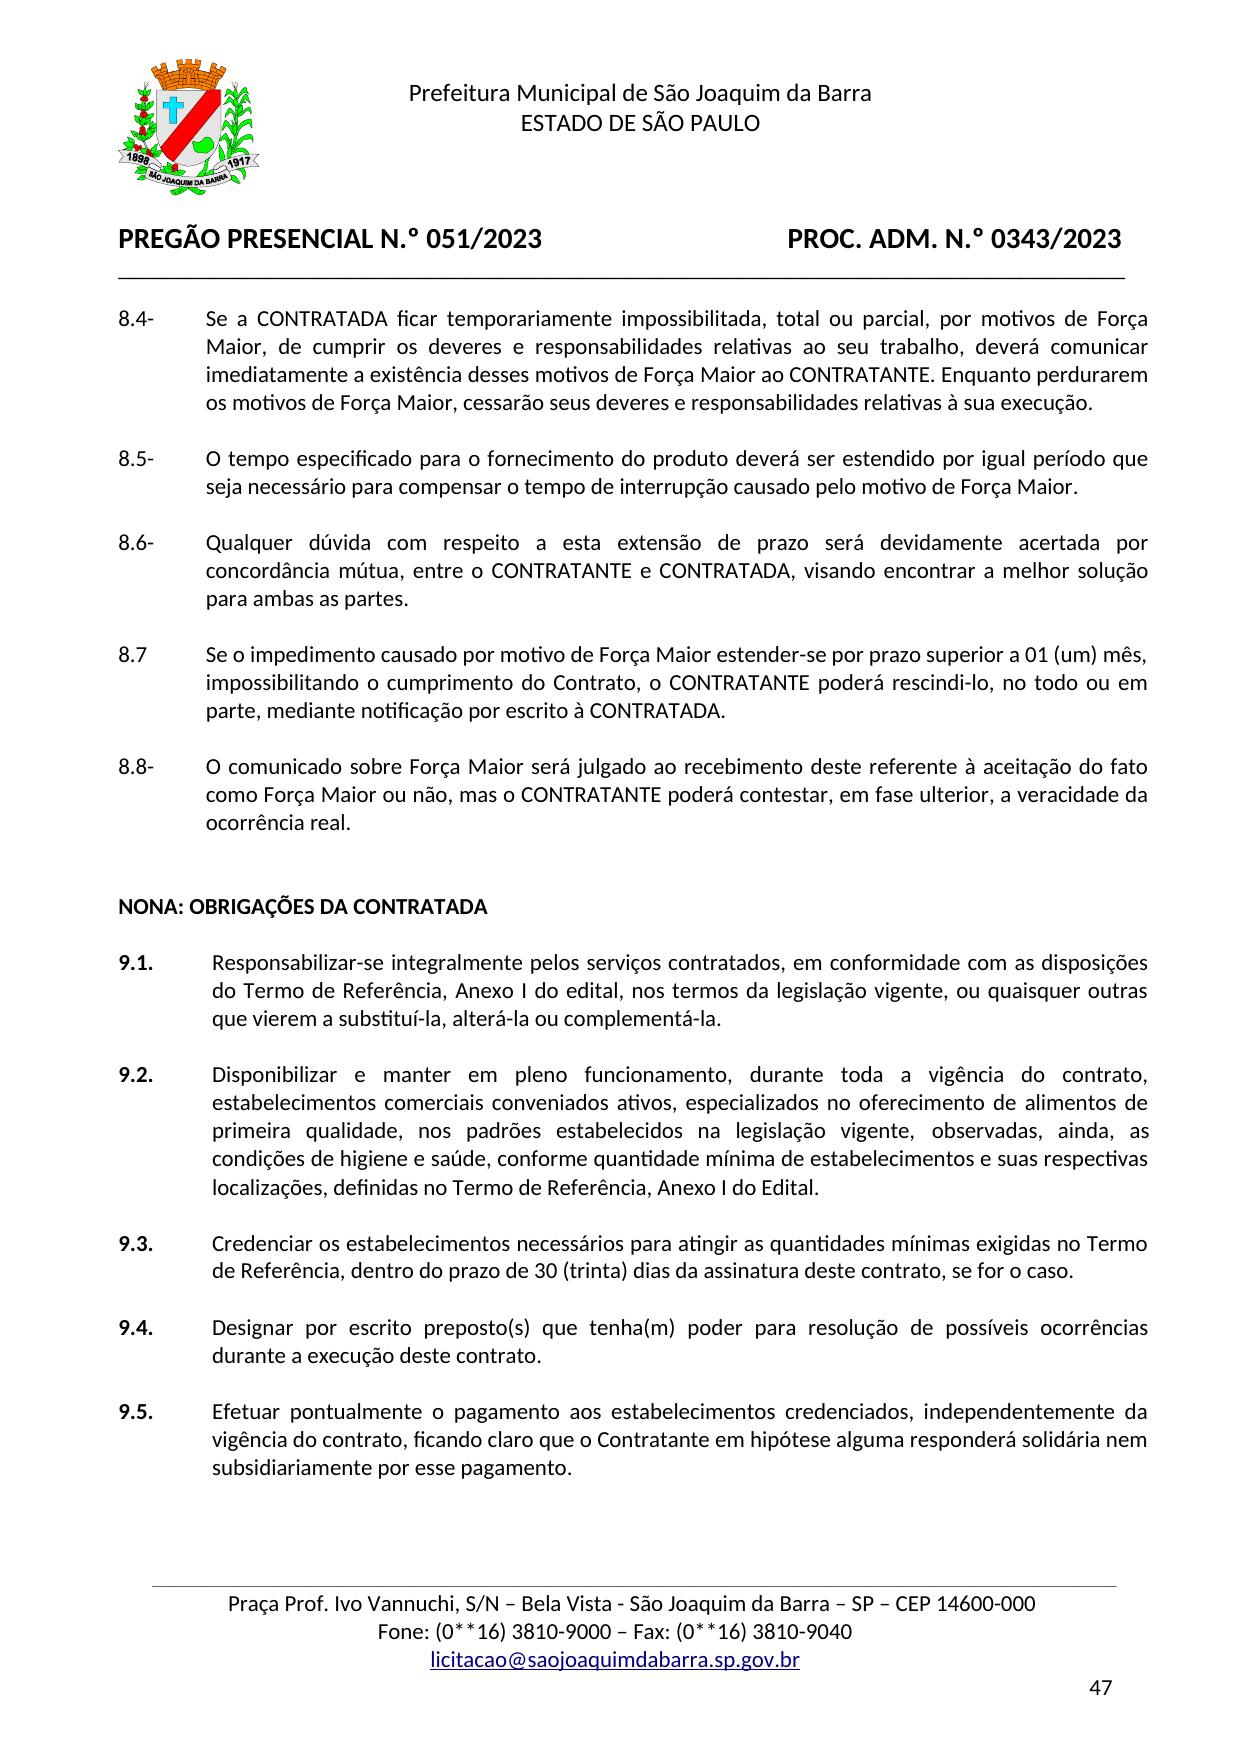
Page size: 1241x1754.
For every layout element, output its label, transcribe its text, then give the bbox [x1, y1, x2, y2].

text 8.6- Qualquer dúvida com respeito a esta extensão de prazo será devidamente acertada por concordância mútua, entre o CONTRATANTE e CONTRATADA, visando encontrar a melhor solução para ambas as partes. [118, 528, 1150, 612]
text 8.7 Se o impedimento causado por motivo de Força Maior estender-se por prazo superior a 01 (um) mês, impossibilitando o cumprimento do Contrato, o CONTRATANTE poderá rescindi-lo, no todo ou em parte, mediante notificação por escrito à CONTRATADA. [118, 640, 1150, 724]
text 9.2. Disponibilizar e manter em pleno funcionamento, durante toda a vigência do contrato, estabelecimentos comerciais conveniados ativos, especializados no oferecimento de alimentos de primeira qualidade, nos padrões estabelecidos na legislação vigente, observadas, ainda, as condições de higiene e saúde, conforme quantidade mínima de estabelecimentos e suas respectivas localizações, definidas no Termo de Referência, Anexo I do Edital. [118, 1061, 1150, 1201]
text 9.5. Efetuar pontualmente o pagamento aos estabelecimentos credenciados, independentemente da vigência do contrato, ficando claro que o Contratante em hipótese alguma responderá solidária nem subsidiariamente por esse pagamento. [118, 1397, 1150, 1481]
text 9.1. Responsabilizar-se integralmente pelos serviços contratados, em conformidade com as disposições do Termo de Referência, Anexo I do edital, nos termos da legislação vigente, ou quaisquer outras que vierem a substituí-la, alterá-la ou complementá-la. [118, 948, 1150, 1032]
text 8.8- O comunicado sobre Força Maior será julgado ao recebimento deste referente à aceitação do fato como Força Maior ou não, mas o CONTRATANTE poderá contestar, em fase ulterior, a veracidade da ocorrência real. [118, 752, 1150, 836]
text 9.3. Credenciar os estabelecimentos necessários para atingir as quantidades mínimas exigidas no Termo de Referência, dentro do prazo de 30 (trinta) dias da assinatura deste contrato, se for o caso. [118, 1229, 1150, 1285]
text 8.4- Se a CONTRATADA ficar temporariamente impossibilitada, total ou parcial, por motivos de Força Maior, de cumprir os deveres e responsabilidades relativas ao seu trabalho, deverá comunicar imediatamente a existência desses motivos de Força Maior ao CONTRATANTE. Enquanto perdurarem os motivos de Força Maior, cessarão seus deveres e responsabilidades relativas à sua execução. [118, 304, 1150, 416]
text NONA: OBRIGAÇÕES DA CONTRATADA [118, 892, 1150, 920]
text 8.5- O tempo especificado para o fornecimento do produto deverá ser estendido por igual período que seja necessário para compensar o tempo de interrupção causado pelo motivo de Força Maior. [118, 444, 1150, 500]
text 9.4. Designar por escrito preposto(s) que tenha(m) poder para resolução de possíveis ocorrências durante a execução deste contrato. [118, 1313, 1150, 1369]
